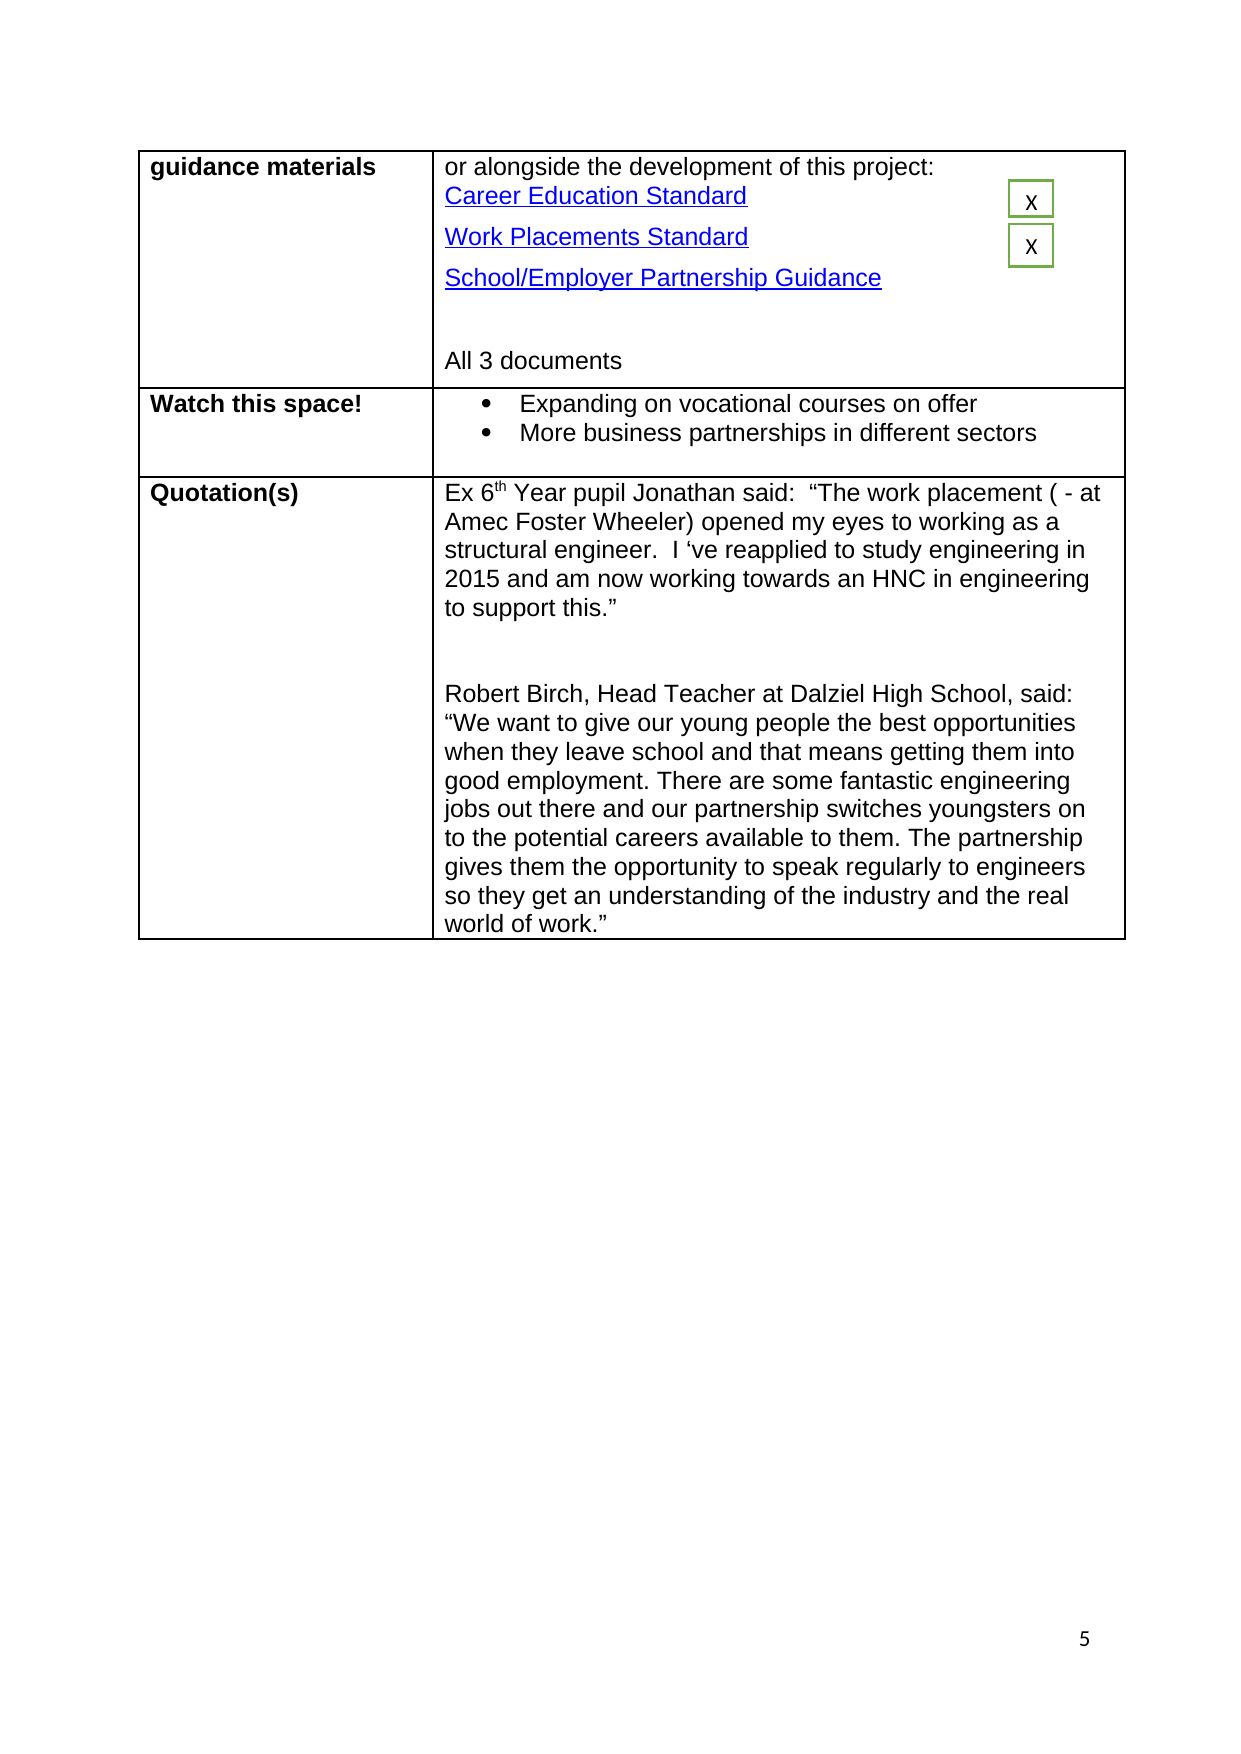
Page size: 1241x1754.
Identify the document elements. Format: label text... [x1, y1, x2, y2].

table_cell Expanding on vocational courses on offer More business partnerships in different sectors [434, 389, 1124, 476]
table_cell Watch this space! [140, 389, 432, 476]
table_cell Ex 6th Year pupil Jonathan said: “The work placement ( - at Amec Foster Wheeler) opened my eyes to working as a structural engineer. I ‘ve reapplied to study engineering in 2015 and am now working towards an HNC in engineering to support this.” Robert Birch, Head Teacher at Dalziel High School, said: “We want to give our young people the best opportunities when they leave school and that means getting them into good employment. There are some fantastic engineering jobs out there and our partnership switches youngsters on to the potential careers available to them. The partnership gives them the opportunity to speak regularly to engineers so they get an understanding of the industry and the real world of work.” [434, 478, 1124, 938]
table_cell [434, 152, 1124, 387]
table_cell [140, 152, 432, 387]
table_cell Quotation(s) [140, 478, 432, 938]
